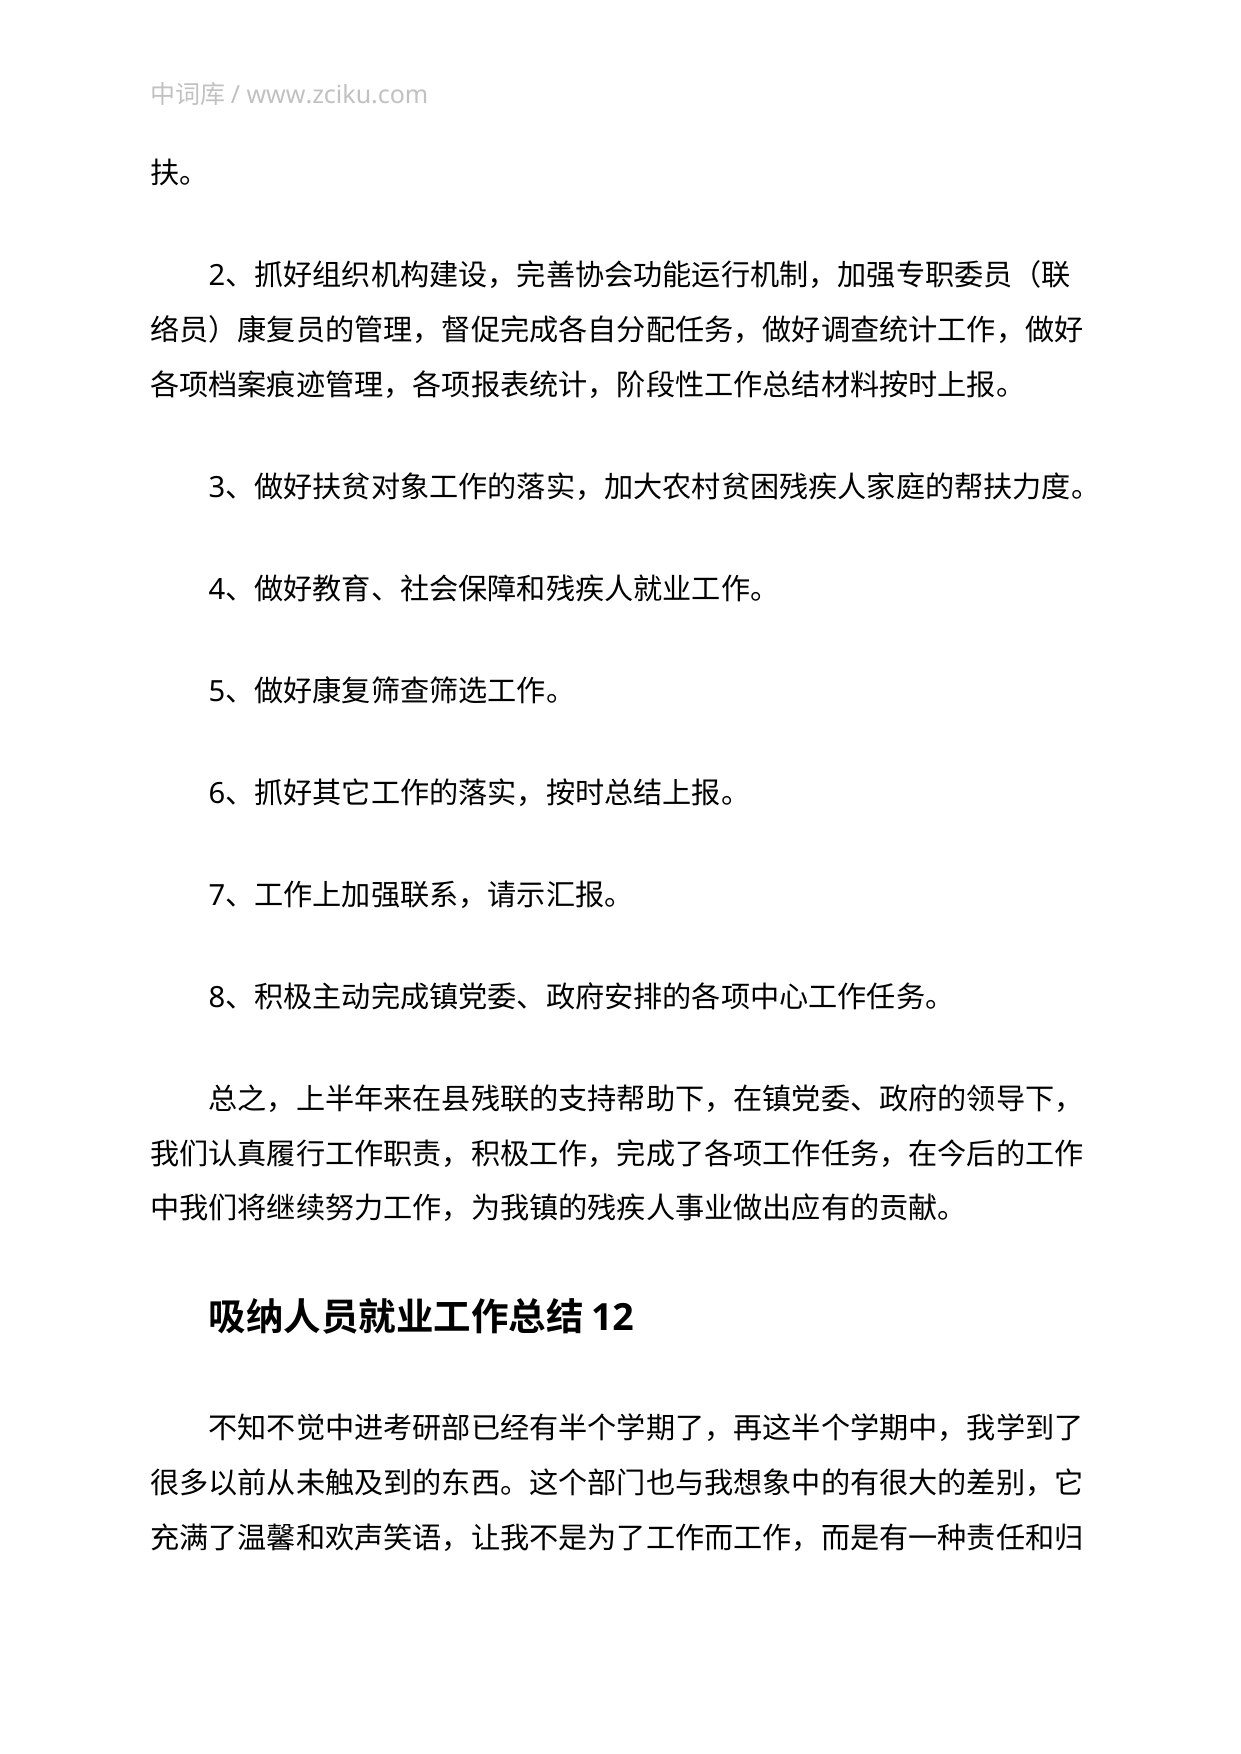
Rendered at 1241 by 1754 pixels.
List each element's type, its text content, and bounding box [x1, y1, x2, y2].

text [150, 150, 1090, 192]
text 6、抓好其它工作的落实，按时总结上报。 [150, 769, 1090, 812]
text 4、做好教育、社会保障和残疾人就业工作。 [150, 565, 1090, 608]
text 2、抓好组织机构建设，完善协会功能运行机制，加强专职委员（联络员）康复员的管理，督促完成各自分配任务，做好调查统计工作，做好各项档案痕迹管理，各项报表统计，阶段性工作总结材料按时上报。 [150, 252, 1090, 404]
text 3、做好扶贫对象工作的落实，加大农村贫困残疾人家庭的帮扶力度。 [150, 463, 1090, 506]
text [150, 1404, 1090, 1557]
text 吸纳人员就业工作总结12 [150, 1287, 1090, 1341]
text 8、积极主动完成镇党委、政府安排的各项中心工作任务。 [150, 973, 1090, 1016]
text 总之，上半年来在县残联的支持帮助下，在镇党委、政府的领导下，我们认真履行工作职责，积极工作，完成了各项工作任务，在今后的工作中我们将继续努力工作，为我镇的残疾人事业做出应有的贡献。 [150, 1075, 1090, 1227]
text 5、做好康复筛查筛选工作。 [150, 667, 1090, 710]
text 7、工作上加强联系，请示汇报。 [150, 871, 1090, 914]
